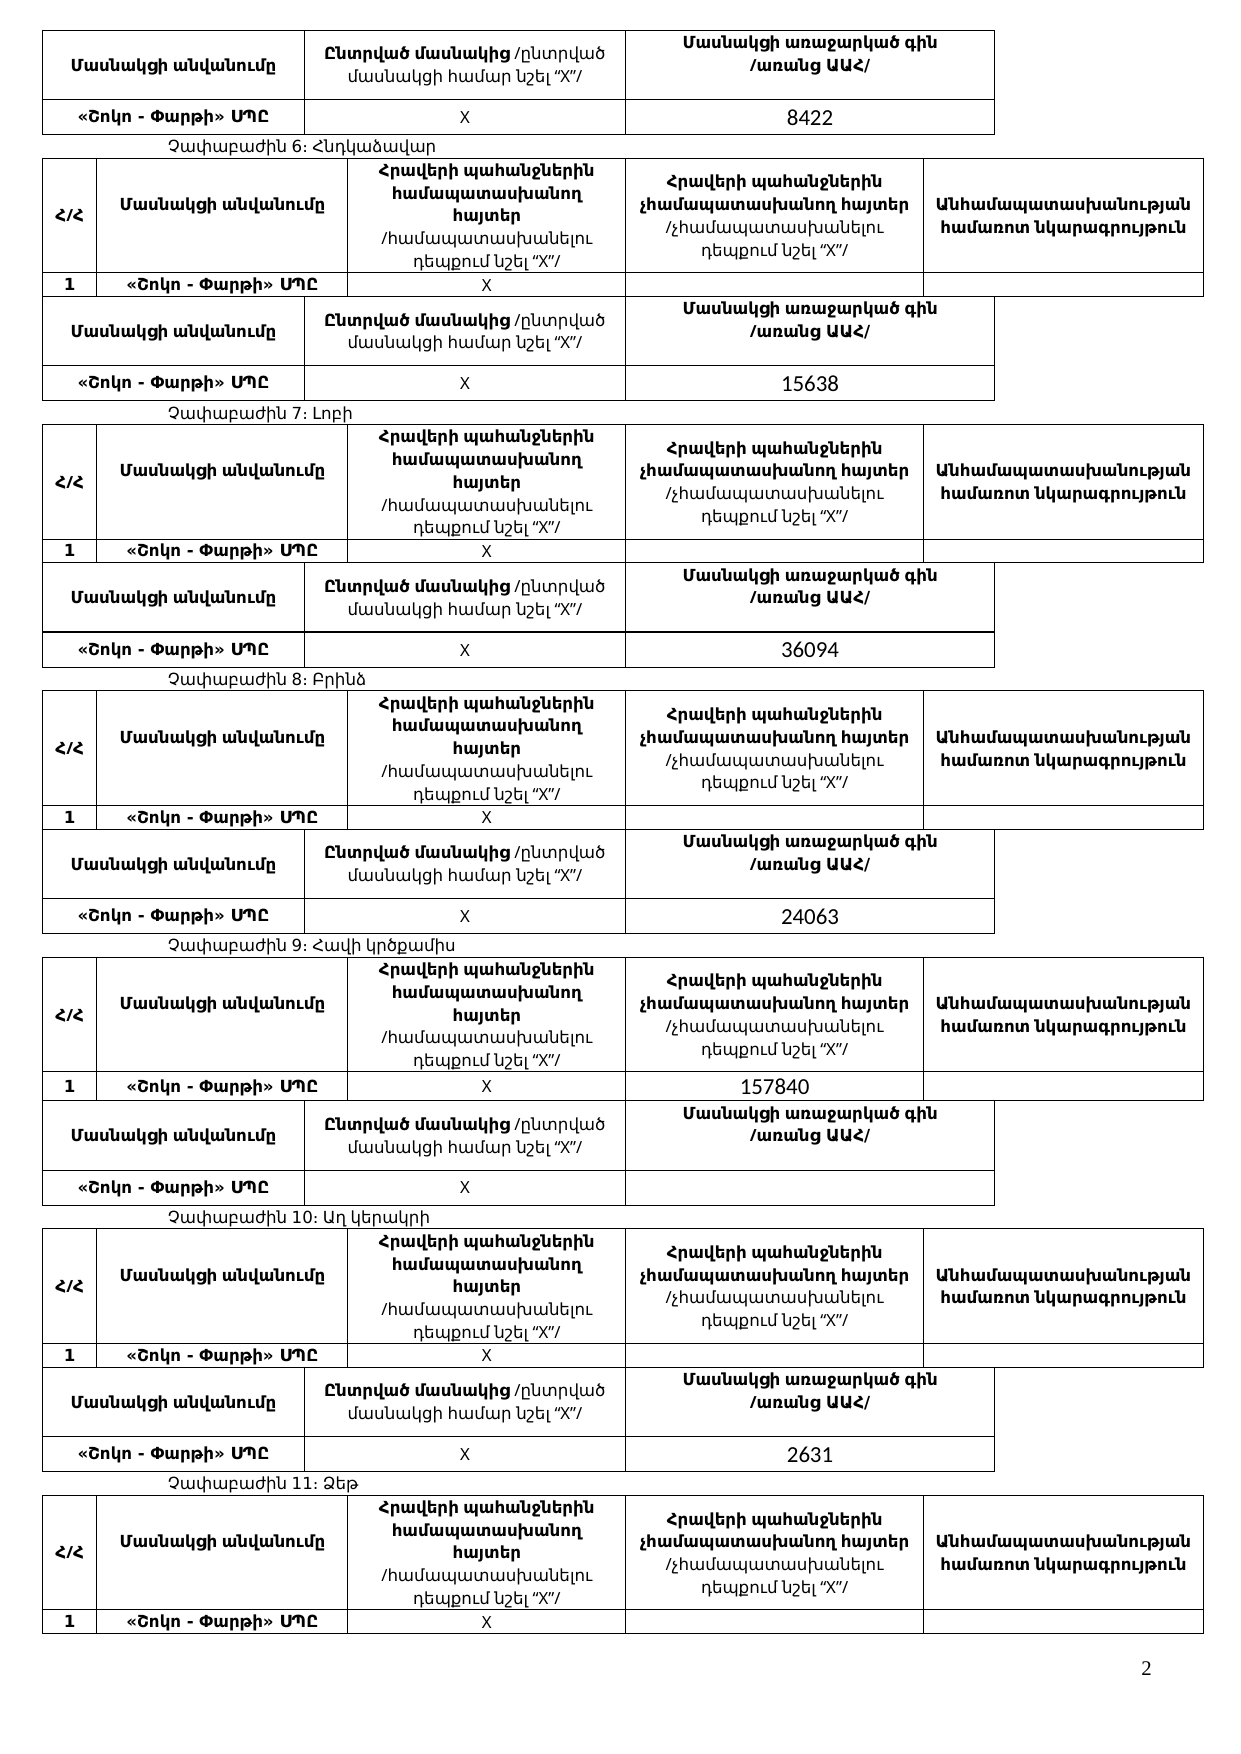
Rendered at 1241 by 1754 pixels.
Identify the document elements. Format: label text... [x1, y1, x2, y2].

table_cell «Շոկո - Փարթի» ՍՊԸ [43, 100, 304, 134]
table_cell «Շոկո - Փարթի» ՍՊԸ [43, 366, 304, 400]
table_cell «Շոկո - Փարթի» ՍՊԸ [97, 273, 347, 296]
table_cell [626, 1344, 923, 1367]
text Չափաբաժին 6։ Հնդկաձավար [94, 135, 1152, 158]
table_cell [626, 1171, 994, 1204]
table_cell X [348, 806, 625, 829]
table_header Հ/Հ [43, 958, 96, 1071]
table_cell 157840 [626, 1072, 923, 1100]
table_header Մասնակցի անվանումը [97, 1229, 347, 1343]
table_cell 36094 [626, 633, 994, 667]
table_cell 1 [43, 540, 96, 562]
table_cell Մասնակցի առաջարկած գին /առանց ԱԱՀ/ [626, 31, 994, 99]
table_header Անհամապատասխանության համառոտ նկարագրույթուն [924, 691, 1203, 805]
table_cell «Շոկո - Փարթի» ՍՊԸ [43, 1437, 304, 1471]
table_cell 8422 [626, 100, 994, 134]
table_cell «Շոկո - Փարթի» ՍՊԸ [97, 1344, 347, 1367]
table_header Հ/Հ [43, 425, 96, 538]
table_cell [626, 1610, 923, 1633]
table_cell 15638 [626, 366, 994, 400]
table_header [348, 159, 625, 272]
table_header Հ/Հ [43, 691, 96, 805]
table_header Հրավերի պահանջներին համապատասխանող հայտեր /համապատասխանելու դեպքում նշել “X”/ [348, 958, 625, 1071]
table_header Մասնակցի անվանումը [97, 691, 347, 805]
table_cell Ընտրված մասնակից /ընտրված մասնակցի համար նշել “X”/ [305, 297, 625, 365]
table_cell X [348, 1072, 625, 1100]
table_cell X [305, 1171, 625, 1204]
table_cell [924, 540, 1203, 562]
table_cell «Շոկո - Փարթի» ՍՊԸ [97, 1610, 347, 1633]
table_cell 24063 [626, 899, 994, 933]
table_cell [924, 1344, 1203, 1367]
table_cell 2631 [626, 1437, 994, 1471]
table_cell Մասնակցի առաջարկած գին /առանց ԱԱՀ/ [626, 297, 994, 365]
table_cell X [348, 540, 625, 562]
table_header Հրավերի պահանջներին չհամապատասխանող հայտեր /չհամապատասխանելու դեպքում նշել “X”/ [626, 958, 923, 1071]
table_header Հրավերի պահանջներին չհամապատասխանող հայտեր /չհամապատասխանելու դեպքում նշել “X”/ [626, 425, 923, 538]
table_header Հ/Հ [43, 159, 96, 272]
table_cell Ընտրված մասնակից /ընտրված մասնակցի համար նշել “X”/ [305, 31, 625, 99]
table_cell [924, 1610, 1203, 1633]
table_cell «Շոկո - Փարթի» ՍՊԸ [97, 1072, 347, 1100]
table_cell 1 [43, 1610, 96, 1633]
table_cell [924, 1072, 1203, 1100]
table_cell Ընտրված մասնակից /ընտրված մասնակցի համար նշել “X”/ [305, 1101, 625, 1169]
table_cell Մասնակցի անվանումը [43, 1101, 304, 1169]
table_cell 1 [43, 1072, 96, 1100]
table_cell X [305, 633, 625, 667]
table_cell «Շոկո - Փարթի» ՍՊԸ [97, 540, 347, 562]
table_cell X [305, 899, 625, 933]
table_header Հրավերի պահանջներին չհամապատասխանող հայտեր /չհամապատասխանելու դեպքում նշել “X”/ [626, 691, 923, 805]
table_cell «Շոկո - Փարթի» ՍՊԸ [43, 633, 304, 667]
table_header Հ/Հ [43, 1496, 96, 1609]
text Չափաբաժին 8։ Բրինձ [94, 668, 1152, 690]
table_cell [924, 806, 1203, 829]
table_cell X [305, 1437, 625, 1471]
table_header Հրավերի պահանջներին չհամապատասխանող հայտեր /չհամապատասխանելու դեպքում նշել “X”/ [626, 1229, 923, 1343]
table_cell [924, 273, 1203, 296]
table_cell Մասնակցի անվանումը [43, 830, 304, 898]
table_cell X [348, 273, 625, 296]
table_header Հ/Հ [43, 1229, 96, 1343]
table_cell [626, 273, 923, 296]
table_cell Մասնակցի առաջարկած գին /առանց ԱԱՀ/ [626, 1101, 994, 1169]
text Չափաբաժին 7։ Լոբի [94, 401, 1152, 424]
table_cell Մասնակցի առաջարկած գին /առանց ԱԱՀ/ [626, 830, 994, 898]
table_cell «Շոկո - Փարթի» ՍՊԸ [43, 899, 304, 933]
table_header Մասնակցի անվանումը [97, 1496, 347, 1609]
table_cell 1 [43, 806, 96, 829]
table_cell [626, 540, 923, 562]
table_header Մասնակցի անվանումը [97, 958, 347, 1071]
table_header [626, 1496, 923, 1609]
text Չափաբաժին 11։ Ձեթ [94, 1472, 1152, 1495]
table_cell Մասնակցի անվանումը [43, 1368, 304, 1436]
table_cell Մասնակցի անվանումը [43, 297, 304, 365]
table_cell Մասնակցի առաջարկած գին /առանց ԱԱՀ/ [626, 563, 994, 631]
table_cell 1 [43, 273, 96, 296]
table_cell Ընտրված մասնակից /ընտրված մասնակցի համար նշել “X”/ [305, 830, 625, 898]
table_header Անհամապատասխանության համառոտ նկարագրույթուն [924, 1229, 1203, 1343]
table_cell Մասնակցի անվանումը [43, 563, 304, 631]
table_header Անհամապատասխանության համառոտ նկարագրույթուն [924, 425, 1203, 538]
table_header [924, 159, 1203, 272]
table_header Հրավերի պահանջներին համապատասխանող հայտեր /համապատասխանելու դեպքում նշել “X”/ [348, 691, 625, 805]
table_cell X [305, 100, 625, 134]
table_cell Ընտրված մասնակից /ընտրված մասնակցի համար նշել “X”/ [305, 563, 625, 631]
table_cell «Շոկո - Փարթի» ՍՊԸ [43, 1171, 304, 1204]
table_cell Մասնակցի անվանումը [43, 31, 304, 99]
table_cell X [348, 1344, 625, 1367]
table_header Մասնակցի անվանումը [97, 425, 347, 538]
table_header Մասնակցի անվանումը [97, 159, 347, 272]
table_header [924, 1496, 1203, 1609]
table_cell Մասնակցի առաջարկած գին /առանց ԱԱՀ/ [626, 1368, 994, 1436]
table_header Հրավերի պահանջներին համապատասխանող հայտեր /համապատասխանելու դեպքում նշել “X”/ [348, 1229, 625, 1343]
table_cell 1 [43, 1344, 96, 1367]
table_cell X [348, 1610, 625, 1633]
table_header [626, 159, 923, 272]
table_cell X [305, 366, 625, 400]
text Չափաբաժին 10։ Աղ կերակրի [94, 1206, 1152, 1228]
table_cell [626, 806, 923, 829]
table_header Անհամապատասխանության համառոտ նկարագրույթուն [924, 958, 1203, 1071]
table_cell Ընտրված մասնակից /ընտրված մասնակցի համար նշել “X”/ [305, 1368, 625, 1436]
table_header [348, 1496, 625, 1609]
text Չափաբաժին 9։ Հավի կրծքամիս [94, 934, 1152, 957]
table_header Հրավերի պահանջներին համապատասխանող հայտեր /համապատասխանելու դեպքում նշել “X”/ [348, 425, 625, 538]
table_cell «Շոկո - Փարթի» ՍՊԸ [97, 806, 347, 829]
